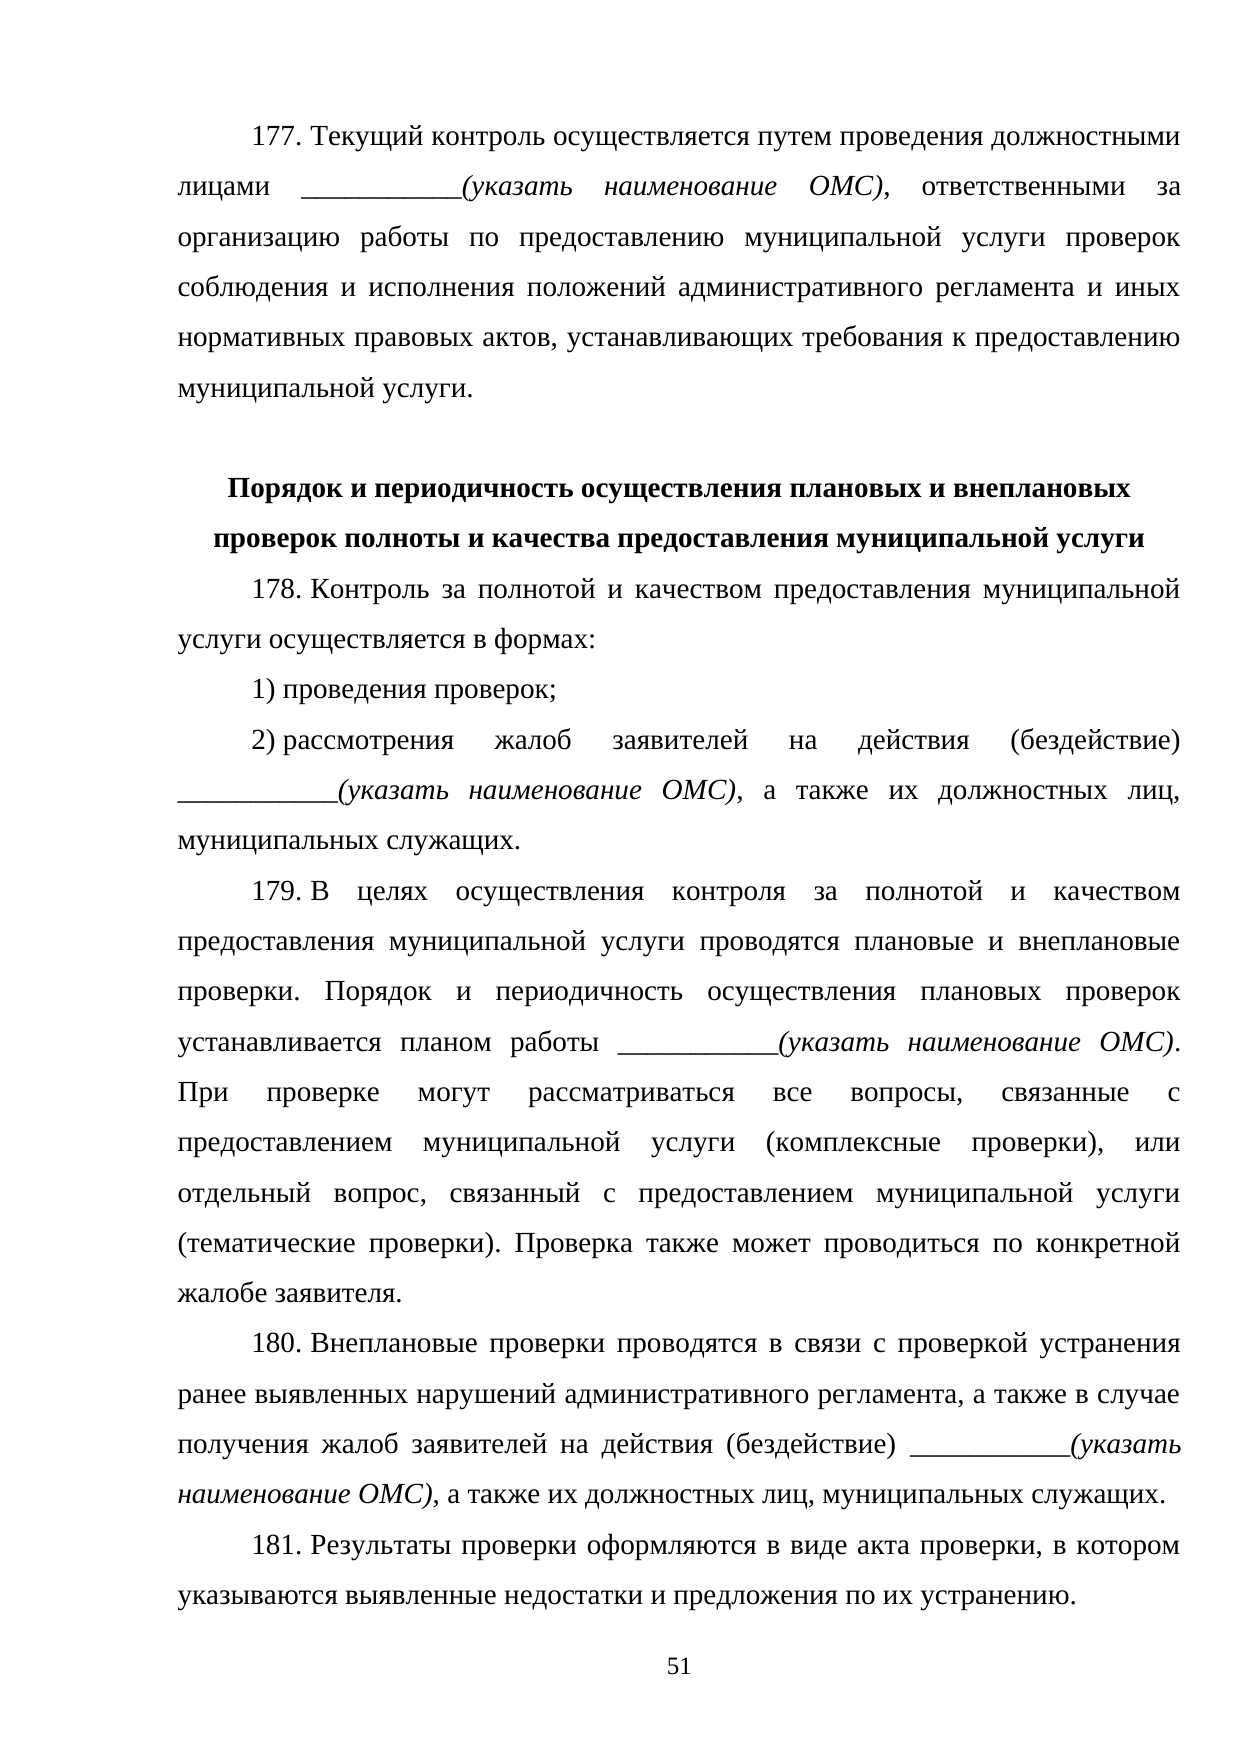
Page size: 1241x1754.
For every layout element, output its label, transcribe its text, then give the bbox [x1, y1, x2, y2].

list Внеплановые проверки проводятся в связи с проверкой устранения ранее выявленных нарушений административного регламента, а также в случае получения жалоб заявителей на действия (бездействие) ___________(указать наименование ОМС), а также их должностных лиц, муниципальных служащих. [177, 1326, 1181, 1510]
list В целях осуществления контроля за полнотой и качеством предоставления муниципальной услуги проводятся плановые и внеплановые проверки. Порядок и периодичность осуществления плановых проверок устанавливается планом работы ___________(указать наименование ОМС). При проверке могут рассматриваться все вопросы, связанные с предоставлением муниципальной услуги (комплексные проверки), или отдельный вопрос, связанный с предоставлением муниципальной услуги (тематические проверки). Проверка также может проводиться по конкретной жалобе заявителя. [177, 873, 1181, 1309]
text Порядок и периодичность осуществления плановых и внеплановых проверок полноты и качества предоставления муниципальной услуги [177, 470, 1181, 554]
list Результаты проверки оформляются в виде акта проверки, в котором указываются выявленные недостатки и предложения по их устранению. [177, 1527, 1181, 1611]
list Текущий контроль осуществляется путем проведения должностными лицами ___________(указать наименование ОМС), ответственными за организацию работы по предоставлению муниципальной услуги проверок соблюдения и исполнения положений административного регламента и иных нормативных правовых актов, устанавливающих требования к предоставлению муниципальной услуги. [177, 118, 1181, 403]
text 1) проведения проверок; [177, 672, 1181, 705]
text 2) рассмотрения жалоб заявителей на действия (бездействие) ___________(указать наименование ОМС), а также их должностных лиц, муниципальных служащих. [177, 722, 1181, 856]
list Контроль за полнотой и качеством предоставления муниципальной услуги осуществляется в формах: [177, 571, 1181, 655]
